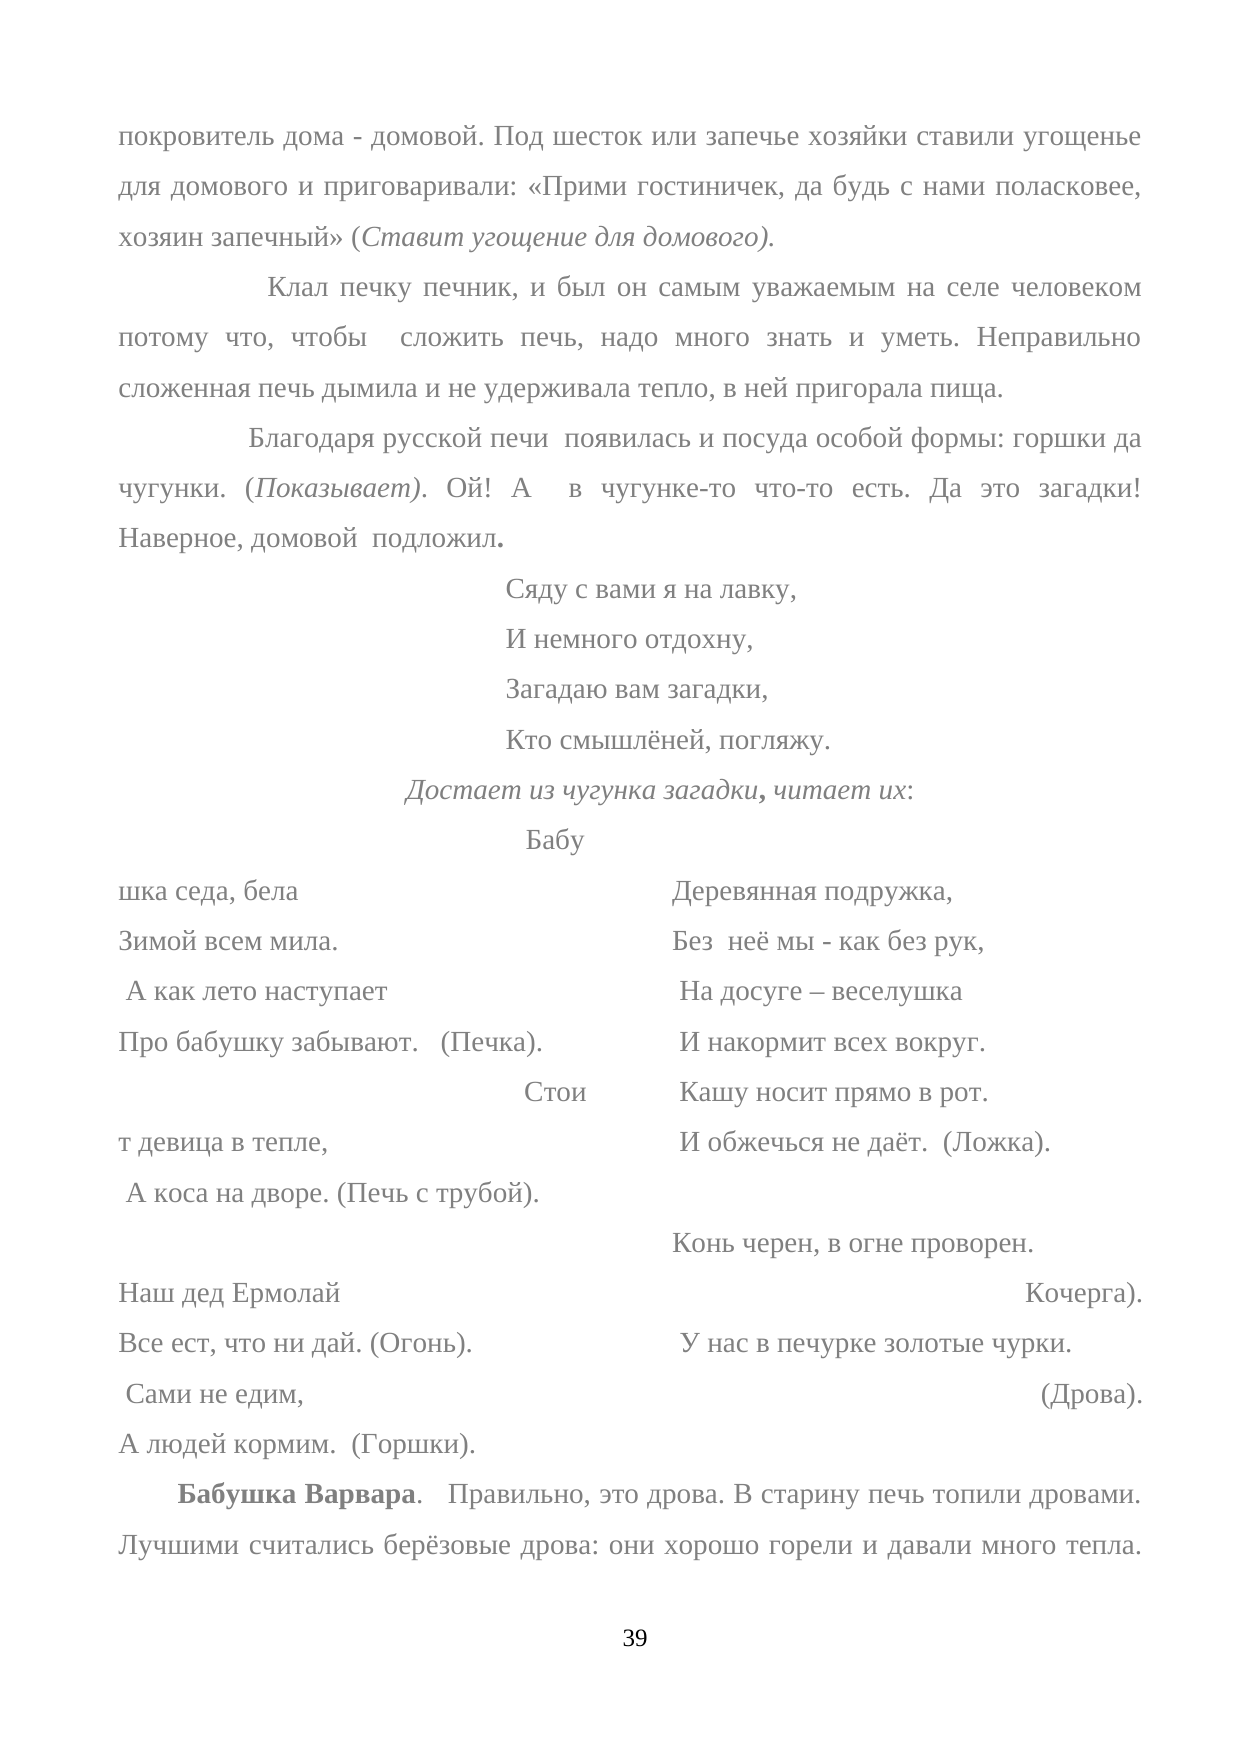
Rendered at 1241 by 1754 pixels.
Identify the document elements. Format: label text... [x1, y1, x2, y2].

text (Дрова). [672, 1376, 1143, 1409]
text Стоит девица в тепле, [118, 1074, 589, 1158]
text Деревянная подружка, [672, 873, 1143, 906]
text Достает из чугунка загадки, читает их: [118, 772, 1143, 806]
text А коса на дворе. (Печь с трубой). [118, 1175, 589, 1208]
text Конь черен, в огне проворен. [672, 1225, 1143, 1258]
text И обжечься не даёт. (Ложка). [672, 1124, 1143, 1158]
text Про бабушку забывают. (Печка). [118, 1024, 589, 1057]
text И накормит всех вокруг. [672, 1024, 1143, 1057]
text Кашу носит прямо в рот. [672, 1074, 1143, 1108]
text Благодаря русской печи появилась и посуда особой формы: горшки да чугунки. (Показывает). Ой! А в чугунке-то что-то есть. Да это загадки! Наверное, домовой подложил. [118, 420, 1143, 554]
text Кто смышлёней, погляжу. [118, 722, 1143, 755]
text Наш дед Ермолай [118, 1275, 589, 1309]
text У нас в печурке золотые чурки. [672, 1326, 1143, 1359]
text Кочерга). [672, 1275, 1143, 1309]
text А людей кормим. (Горшки). [118, 1426, 589, 1460]
text И немного отдохну, [118, 621, 1143, 655]
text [118, 118, 1143, 252]
text Сяду с вами я на лавку, [118, 571, 1143, 604]
text Без неё мы - как без рук, [672, 923, 1143, 957]
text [118, 1477, 1143, 1560]
text Бабушка седа, бела [118, 822, 589, 906]
text Сами не едим, [118, 1376, 589, 1409]
text Загадаю вам загадки, [118, 672, 1143, 705]
text Зимой всем мила. [118, 923, 589, 957]
text Все ест, что ни дай. (Огонь). [118, 1326, 589, 1359]
text Клал печку печник, и был он самым уважаемым на селе человеком потому что, чтобы сложить печь, надо много знать и уметь. Неправильно сложенная печь дымила и не удерживала тепло, в ней пригорала пища. [118, 269, 1143, 403]
text На досуге – веселушка [672, 973, 1143, 1007]
text А как лето наступает [118, 973, 589, 1007]
